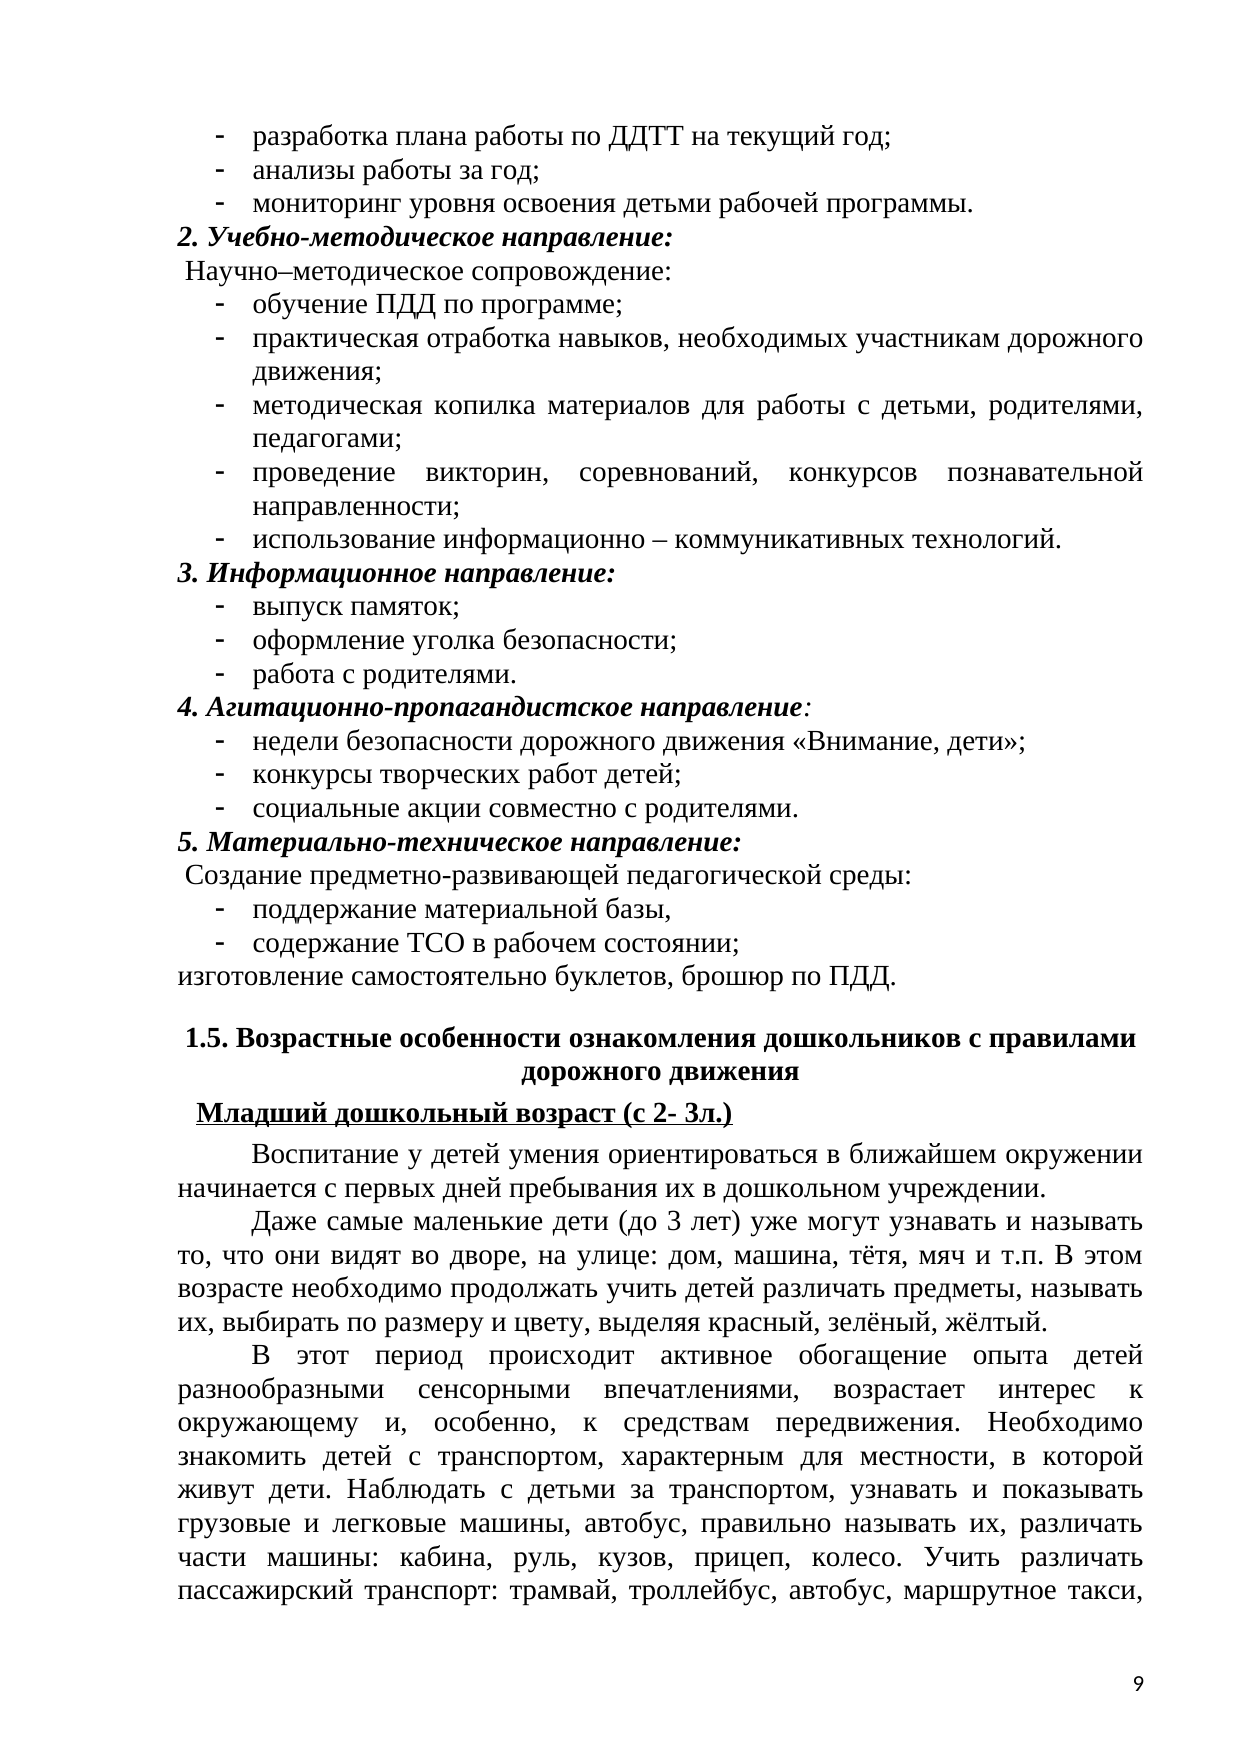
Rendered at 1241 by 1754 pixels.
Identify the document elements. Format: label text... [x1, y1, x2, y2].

list конкурсы творческих работ детей; [215, 757, 1144, 790]
text 4. Агитационно-пропагандистское направление: [177, 689, 1144, 723]
list использование информационно – коммуникативных технологий. [215, 521, 1144, 555]
list поддержание материальной базы, [215, 891, 1144, 925]
text 1.5. Возрастные особенности ознакомления дошкольников с правилами дорожного движения [177, 1020, 1144, 1087]
list недели безопасности дорожного движения «Внимание, дети»; [215, 723, 1144, 757]
text изготовление самостоятельно буклетов, брошюр по ПДД. [177, 958, 1144, 992]
list мониторинг уровня освоения детьми рабочей программы. [215, 185, 1144, 219]
text Даже самые маленькие дети (до 3 лет) уже могут узнавать и называть то, что они видят во дворе, на улице: дом, машина, тётя, мяч и т.п. В этом возрасте необходимо продолжать учить детей различать предметы, называть их, выбирать по размеру и цвету, выделяя красный, зелёный, жёлтый. [177, 1203, 1144, 1337]
list обучение ПДД по программе; [215, 286, 1144, 320]
text Научно–методическое сопровождение: [177, 253, 1144, 286]
list анализы работы за год; [215, 152, 1144, 185]
text 2. Учебно-методическое направление: [177, 219, 1144, 253]
list практическая отработка навыков, необходимых участникам дорожного движения; [215, 320, 1144, 387]
list содержание ТСО в рабочем состоянии; [215, 925, 1144, 958]
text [177, 1337, 1144, 1606]
text Младший дошкольный возраст (с 2- 3л.) [177, 1095, 1144, 1128]
list работа с родителями. [215, 656, 1144, 689]
list оформление уголка безопасности; [215, 622, 1144, 656]
text Воспитание у детей умения ориентироваться в ближайшем окружении начинается с первых дней пребывания их в дошкольном учреждении. [177, 1136, 1144, 1203]
list методическая копилка материалов для работы с детьми, родителями, педагогами; [215, 387, 1144, 454]
text Создание предметно-развивающей педагогической среды: [177, 857, 1144, 891]
list проведение викторин, соревнований, конкурсов познавательной направленности; [215, 454, 1144, 521]
text 5. Материально-техническое направление: [177, 824, 1144, 857]
list выпуск памяток; [215, 588, 1144, 622]
list разработка плана работы по ДДТТ на текущий год; [215, 118, 1144, 152]
text 3. Информационное направление: [177, 555, 1144, 588]
list социальные акции совместно с родителями. [215, 790, 1144, 824]
